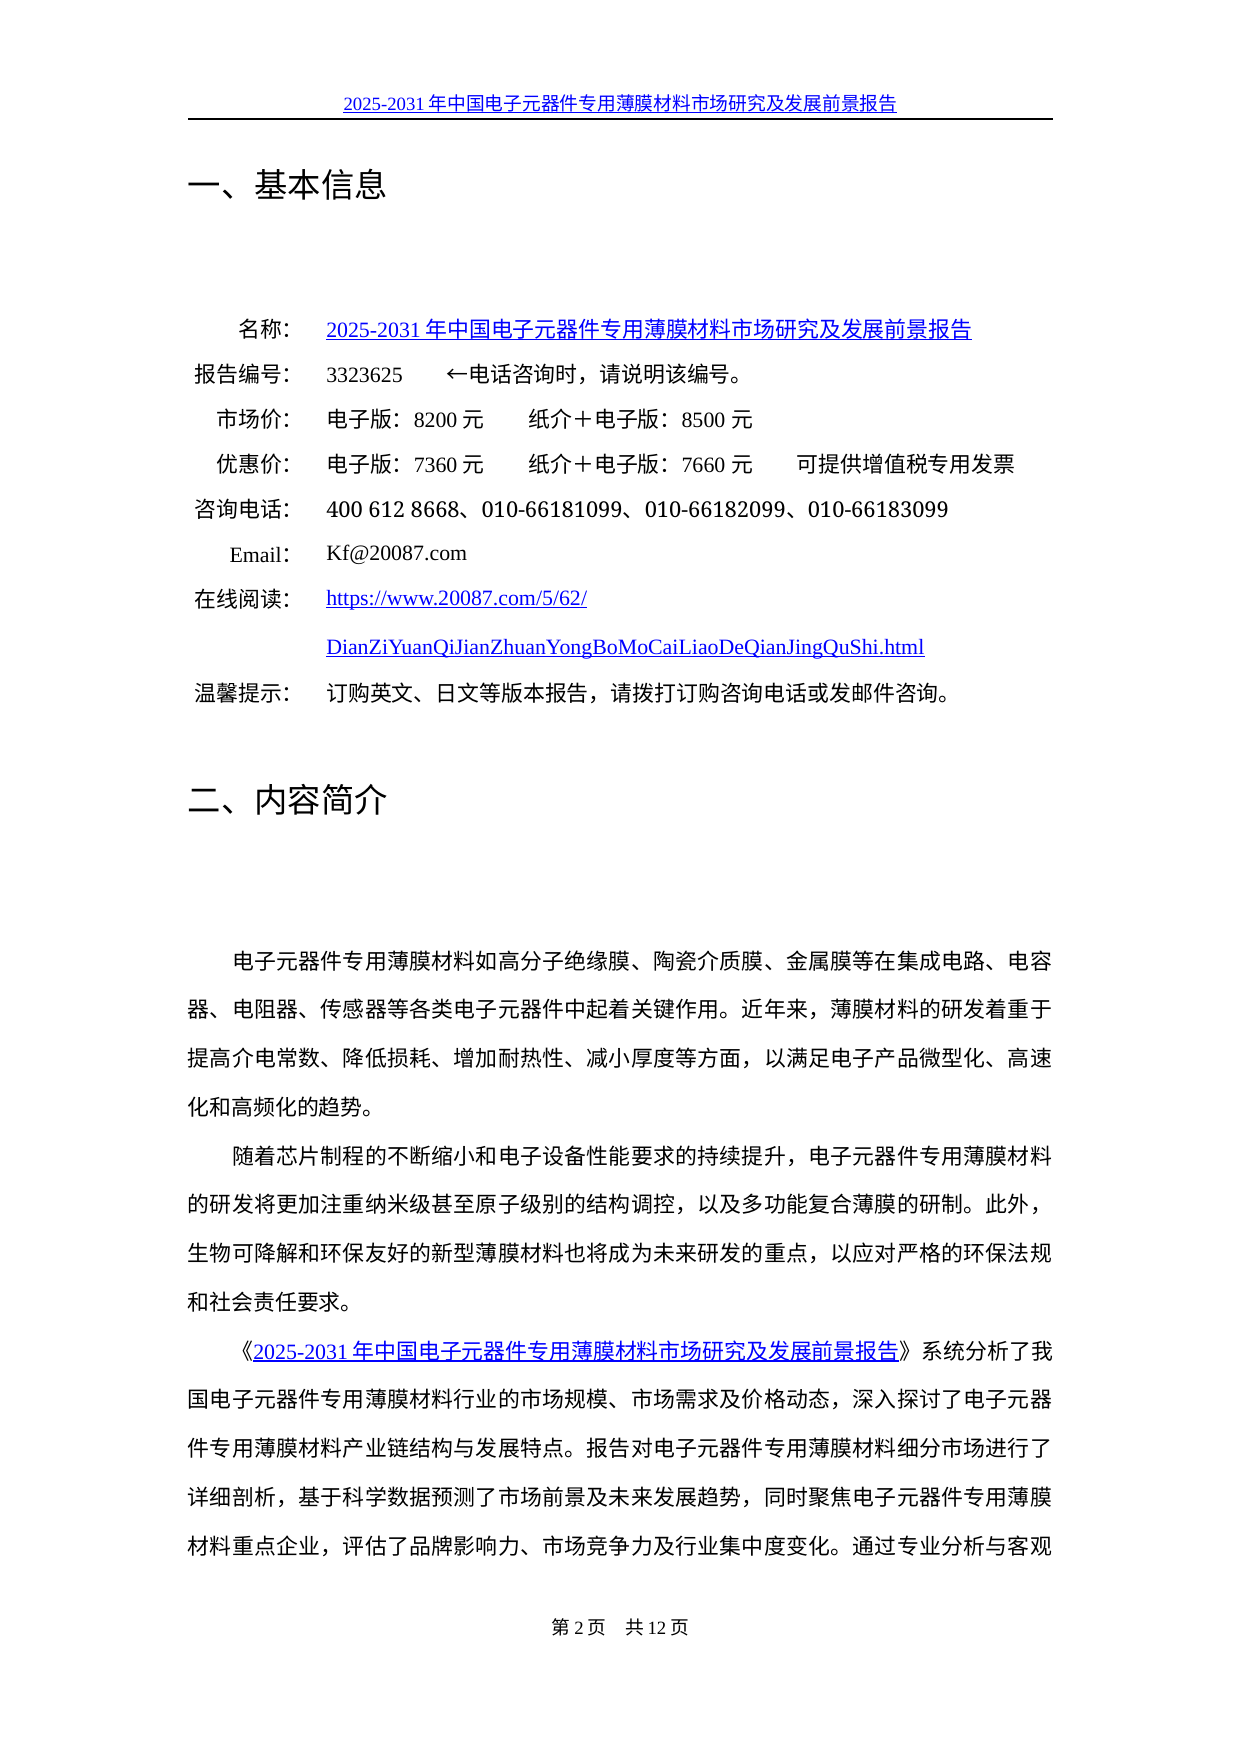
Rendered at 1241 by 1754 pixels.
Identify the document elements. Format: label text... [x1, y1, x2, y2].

table_cell 订购英文、日文等版本报告，请拨打订购咨询电话或发邮件咨询。 [315, 675, 1073, 720]
table_cell 市场价： [167, 402, 315, 447]
title 一、基本信息 [187, 150, 1053, 215]
table_cell 3323625 ←电话咨询时，请说明该编号。 [315, 357, 1073, 402]
table_cell 400 612 8668、010-66181099、010-66182099、010-66183099 [315, 492, 1073, 537]
title 二、内容简介 [187, 766, 1053, 831]
table_cell 电子版：7360 元 纸介＋电子版：7660 元 可提供增值税专用发票 [315, 447, 1073, 492]
table_cell 咨询电话： [167, 492, 315, 537]
table_cell 优惠价： [167, 447, 315, 492]
table_header 2025-2031年中国电子元器件专用薄膜材料市场研究及发展前景报告 [315, 312, 1073, 357]
table_cell Kf@20087.com [315, 537, 1073, 582]
table_cell 在线阅读： [167, 582, 315, 675]
table_cell [315, 582, 1073, 675]
table_cell 电子版：8200 元 纸介＋电子版：8500 元 [315, 402, 1073, 447]
table_header 名称： [167, 312, 315, 357]
table_cell Email： [167, 537, 315, 582]
table_cell 温馨提示： [167, 675, 315, 720]
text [187, 943, 1053, 1561]
table_cell 报告编号： [167, 357, 315, 402]
